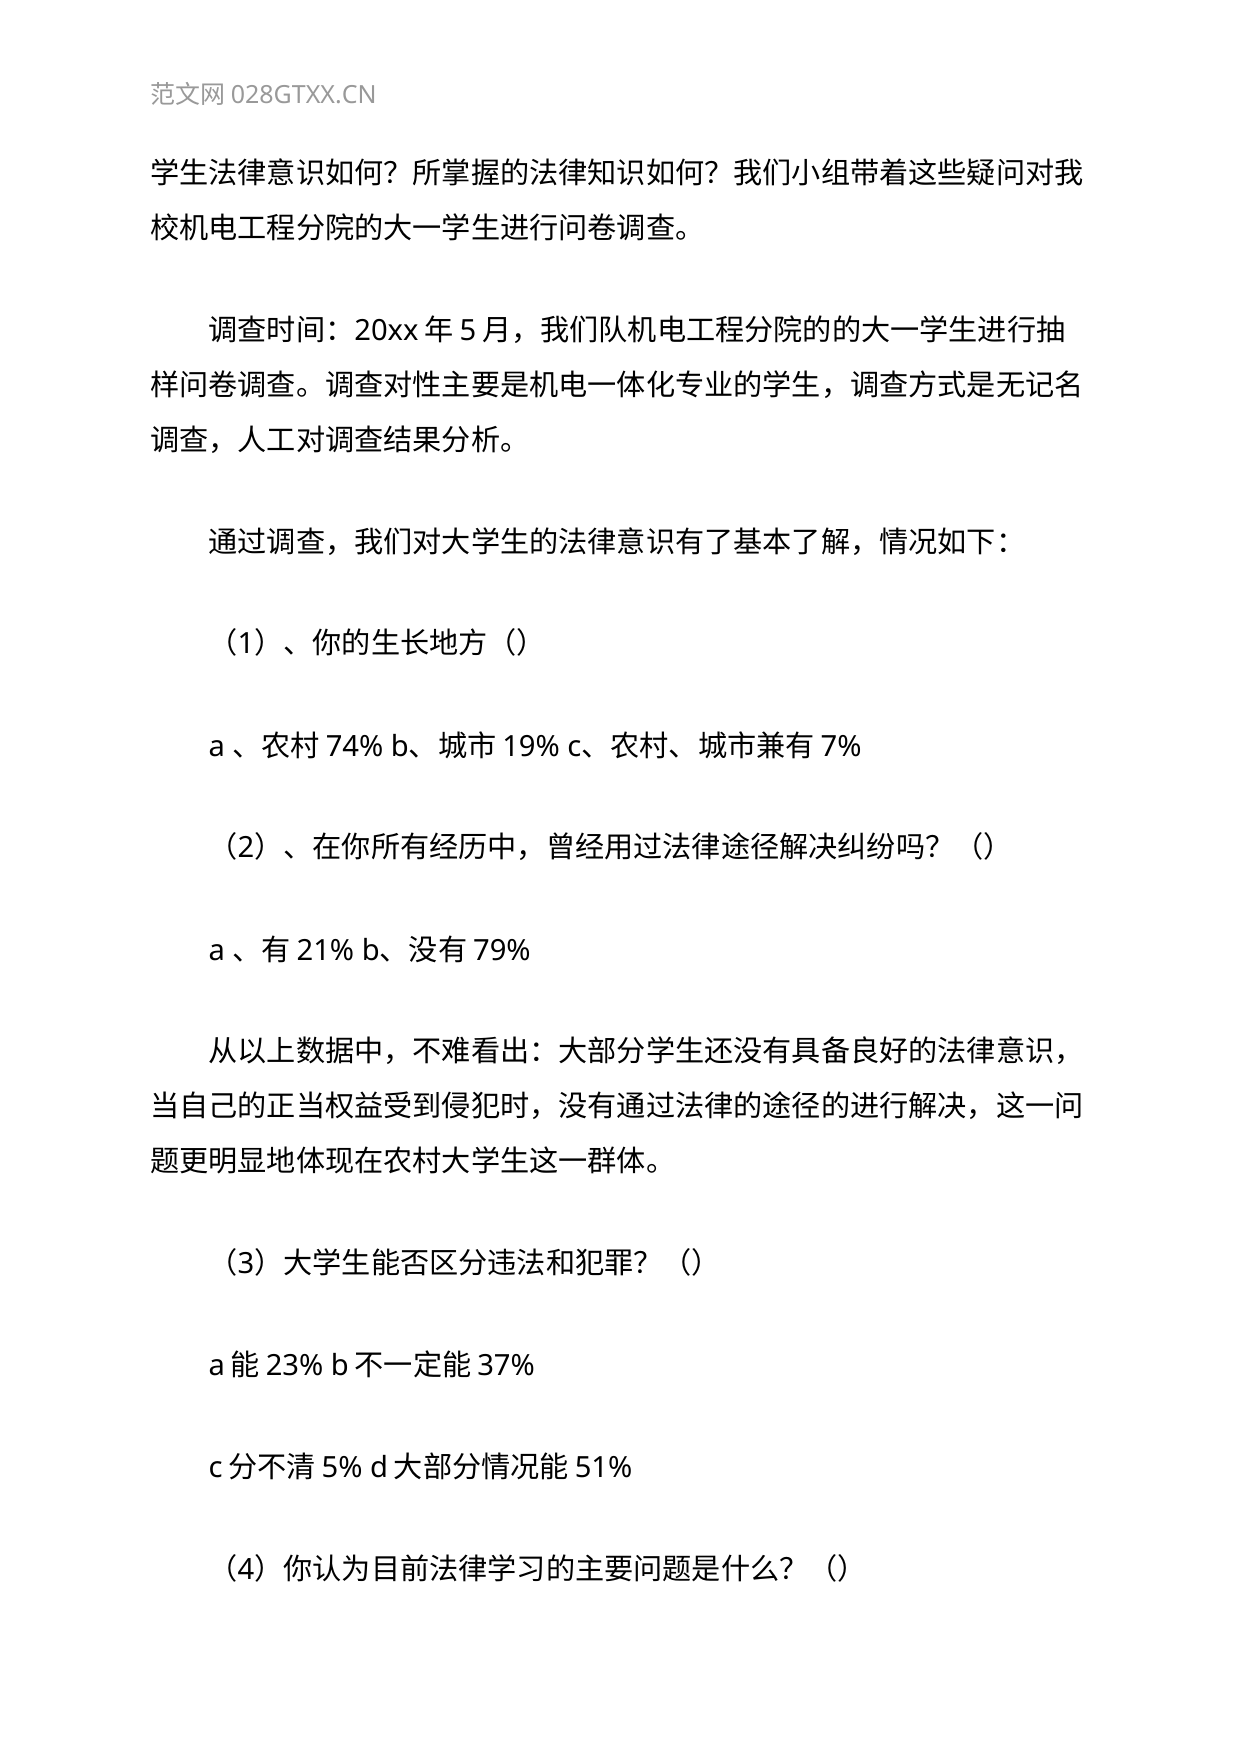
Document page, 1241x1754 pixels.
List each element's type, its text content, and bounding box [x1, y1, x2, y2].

text （2）、在你所有经历中，曾经用过法律途径解决纠纷吗？（） [150, 824, 1090, 866]
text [150, 150, 1090, 247]
text c分不清5% d大部分情况能51% [150, 1443, 1090, 1486]
text （3）大学生能否区分违法和犯罪？（） [150, 1239, 1090, 1282]
text a能23% b不一定能37% [150, 1342, 1090, 1384]
text 通过调查，我们对大学生的法律意识有了基本了解，情况如下： [150, 518, 1090, 561]
text a 、有21% b、没有79% [150, 926, 1090, 968]
text a 、农村74% b、城市19% c、农村、城市兼有7% [150, 722, 1090, 764]
text （4）你认为目前法律学习的主要问题是什么？（） [150, 1546, 1090, 1588]
text 调查时间：20xx年5月，我们队机电工程分院的的大一学生进行抽样问卷调查。调查对性主要是机电一体化专业的学生，调查方式是无记名调查，人工对调查结果分析。 [150, 307, 1090, 459]
text 从以上数据中，不难看出：大部分学生还没有具备良好的法律意识，当自己的正当权益受到侵犯时，没有通过法律的途径的进行解决，这一问题更明显地体现在农村大学生这一群体。 [150, 1028, 1090, 1180]
text （1）、你的生长地方（） [150, 620, 1090, 662]
